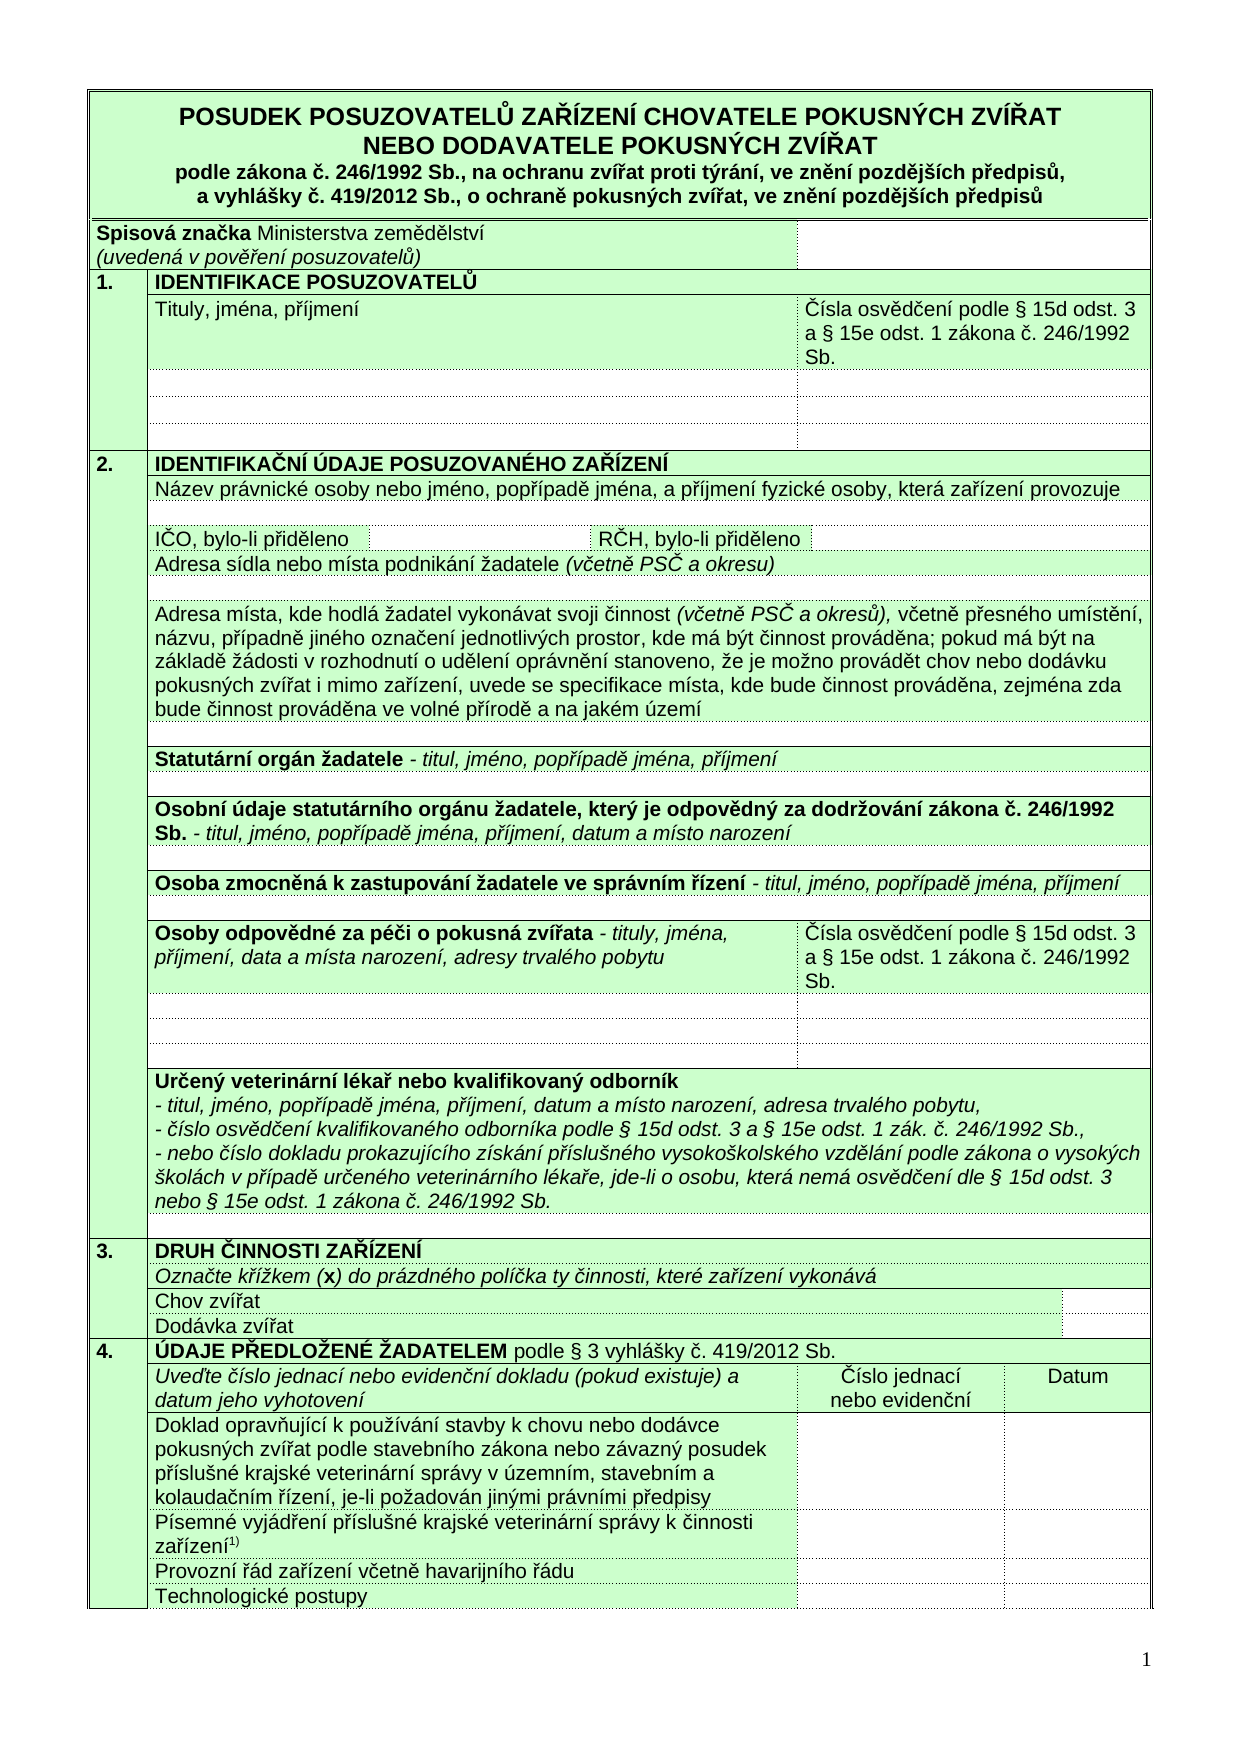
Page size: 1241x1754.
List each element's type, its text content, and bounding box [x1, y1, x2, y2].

table_cell [148, 771, 1150, 796]
table_cell Určený veterinární lékař nebo kvalifikovaný odborník - titul, jméno, popřípadě jména, příjmení, datum a místo narození, adresa trvalého pobytu, - číslo osvědčení kvalifikovaného odborníka podle § 15d odst. 3 a § 15e odst. 1 zák. č. 246/1992 Sb., - nebo číslo dokladu prokazujícího získání příslušného vysokoškolského vzdělání podle zákona o vysokých školách v případě určeného veterinárního lékaře, jde-li o osobu, která nemá osvědčení dle § 15d odst. 3 nebo § 15e odst. 1 zákona č. 246/1992 Sb. [148, 1069, 1150, 1213]
table_cell Osoby odpovědné za péči o pokusná zvířata - tituly, jména, příjmení, data a místa narození, adresy trvalého pobytu [148, 921, 797, 993]
table_cell 3. [90, 1239, 147, 1338]
table_cell [369, 525, 591, 550]
table_cell Technologické postupy [148, 1583, 797, 1608]
table_cell [148, 396, 797, 423]
table_cell Uveďte číslo jednací nebo evidenční dokladu (pokud existuje) a datum jeho vyhotovení [148, 1364, 797, 1412]
table_cell Adresa místa, kde hodlá žadatel vykonávat svoji činnost (včetně PSČ a okresů), včetně přesného umístění, názvu, případně jiného označení jednotlivých prostor, kde má být činnost prováděna; pokud má být na základě žádosti v rozhodnutí o udělení oprávnění stanoveno, že je možno provádět chov nebo dodávku pokusných zvířat i mimo zařízení, uvede se specifikace místa, kde bude činnost prováděna, zejména zda bude činnost prováděna ve volné přírodě a na jakém území [148, 600, 1150, 721]
table_cell Písemné vyjádření příslušné krajské veterinární správy k činnosti zařízení1) [148, 1509, 797, 1558]
table_cell [797, 1018, 1150, 1043]
table_cell DRUH ČINNOSTI ZAŘÍZENÍ [148, 1239, 1150, 1263]
table_cell Osoba zmocněná k zastupování žadatele ve správním řízení - titul, jméno, popřípadě jména, příjmení [148, 871, 1150, 895]
table_cell [797, 369, 1150, 396]
table_cell Tituly, jména, příjmení [148, 295, 797, 369]
table_cell [1004, 1583, 1150, 1608]
table_cell Číslo jednací nebo evidenční [797, 1364, 1004, 1412]
table_cell [1004, 1558, 1150, 1583]
table_cell [1004, 1509, 1150, 1558]
table_cell [797, 218, 1152, 269]
table_cell Čísla osvědčení podle § 15d odst. 3 a § 15e odst. 1 zákona č. 246/1992 Sb. [797, 295, 1150, 369]
table_cell [148, 500, 1150, 525]
table_cell [148, 1018, 797, 1043]
table_cell [797, 423, 1150, 450]
table_cell [797, 1583, 1004, 1608]
table_cell Dodávka zvířat [148, 1313, 1062, 1338]
table_cell [148, 1213, 1150, 1238]
table_cell [148, 721, 1150, 746]
table_cell [797, 1509, 1004, 1558]
table_cell 4. [90, 1339, 147, 1608]
table_cell [797, 1413, 1004, 1509]
table_cell Datum [1004, 1364, 1150, 1412]
table_cell Provozní řád zařízení včetně havarijního řádu [148, 1558, 797, 1583]
table_cell [148, 993, 797, 1018]
table_cell Identifikace posuzovatelů [148, 270, 1150, 294]
table_cell [1062, 1313, 1150, 1338]
table_cell [148, 895, 1150, 920]
table_cell [797, 1043, 1150, 1068]
table_cell Identifikační údaje posuzovaného zařízení [148, 451, 1150, 475]
table_cell [148, 423, 797, 450]
table_cell Název právnické osoby nebo jméno, popřípadě jména, a příjmení fyzické osoby, která zařízení provozuje [148, 476, 1150, 500]
table_header posudek posuzovatelů zařízení chovatele pokusných zvířat nebo dodavatele pokusných zvířat podle zákona č. 246/1992 Sb., na ochranu zvířat proti týrání, ve znění pozdějších předpisů, a vyhlášky č. 419/2012 Sb., o ochraně pokusných zvířat, ve znění pozdějších předpisů [90, 92, 1150, 218]
table_cell [1062, 1289, 1150, 1313]
table_cell [148, 369, 797, 396]
table_cell [797, 396, 1150, 423]
table_cell [797, 1558, 1004, 1583]
table_cell Osobní údaje statutárního orgánu žadatele, který je odpovědný za dodržování zákona č. 246/1992 Sb. - titul, jméno, popřípadě jména, příjmení, datum a místo narození [148, 797, 1150, 845]
table_cell IČO, bylo-li přiděleno [148, 525, 369, 550]
table_cell Spisová značka Ministerstva zemědělství (uvedená v pověření posuzovatelů) [89, 218, 797, 269]
table_cell [812, 525, 1150, 550]
table_cell 1. [90, 270, 147, 450]
table_cell [148, 845, 1150, 870]
table_cell Statutární orgán žadatele - titul, jméno, popřípadě jména, příjmení [148, 747, 1150, 771]
table_cell 2. [90, 451, 147, 1238]
table_cell RČH, bylo-li přiděleno [591, 525, 812, 550]
table_cell Chov zvířat [148, 1289, 1062, 1313]
table_cell Označte křížkem (x) do prázdného políčka ty činnosti, které zařízení vykonává [148, 1263, 1150, 1288]
table_cell [1004, 1413, 1150, 1509]
table_cell [148, 575, 1150, 600]
table_cell [148, 1043, 797, 1068]
table_cell Adresa sídla nebo místa podnikání žadatele (včetně PSČ a okresu) [148, 550, 1150, 575]
table_cell Údaje předložené žadatelem podle § 3 vyhlášky č. 419/2012 Sb. [148, 1339, 1150, 1363]
table_cell [797, 993, 1150, 1018]
table_cell Čísla osvědčení podle § 15d odst. 3 a § 15e odst. 1 zákona č. 246/1992 Sb. [797, 921, 1150, 993]
table_cell Doklad opravňující k používání stavby k chovu nebo dodávce pokusných zvířat podle stavebního zákona nebo závazný posudek příslušné krajské veterinární správy v územním, stavebním a kolaudačním řízení, je-li požadován jinými právními předpisy [148, 1413, 797, 1509]
